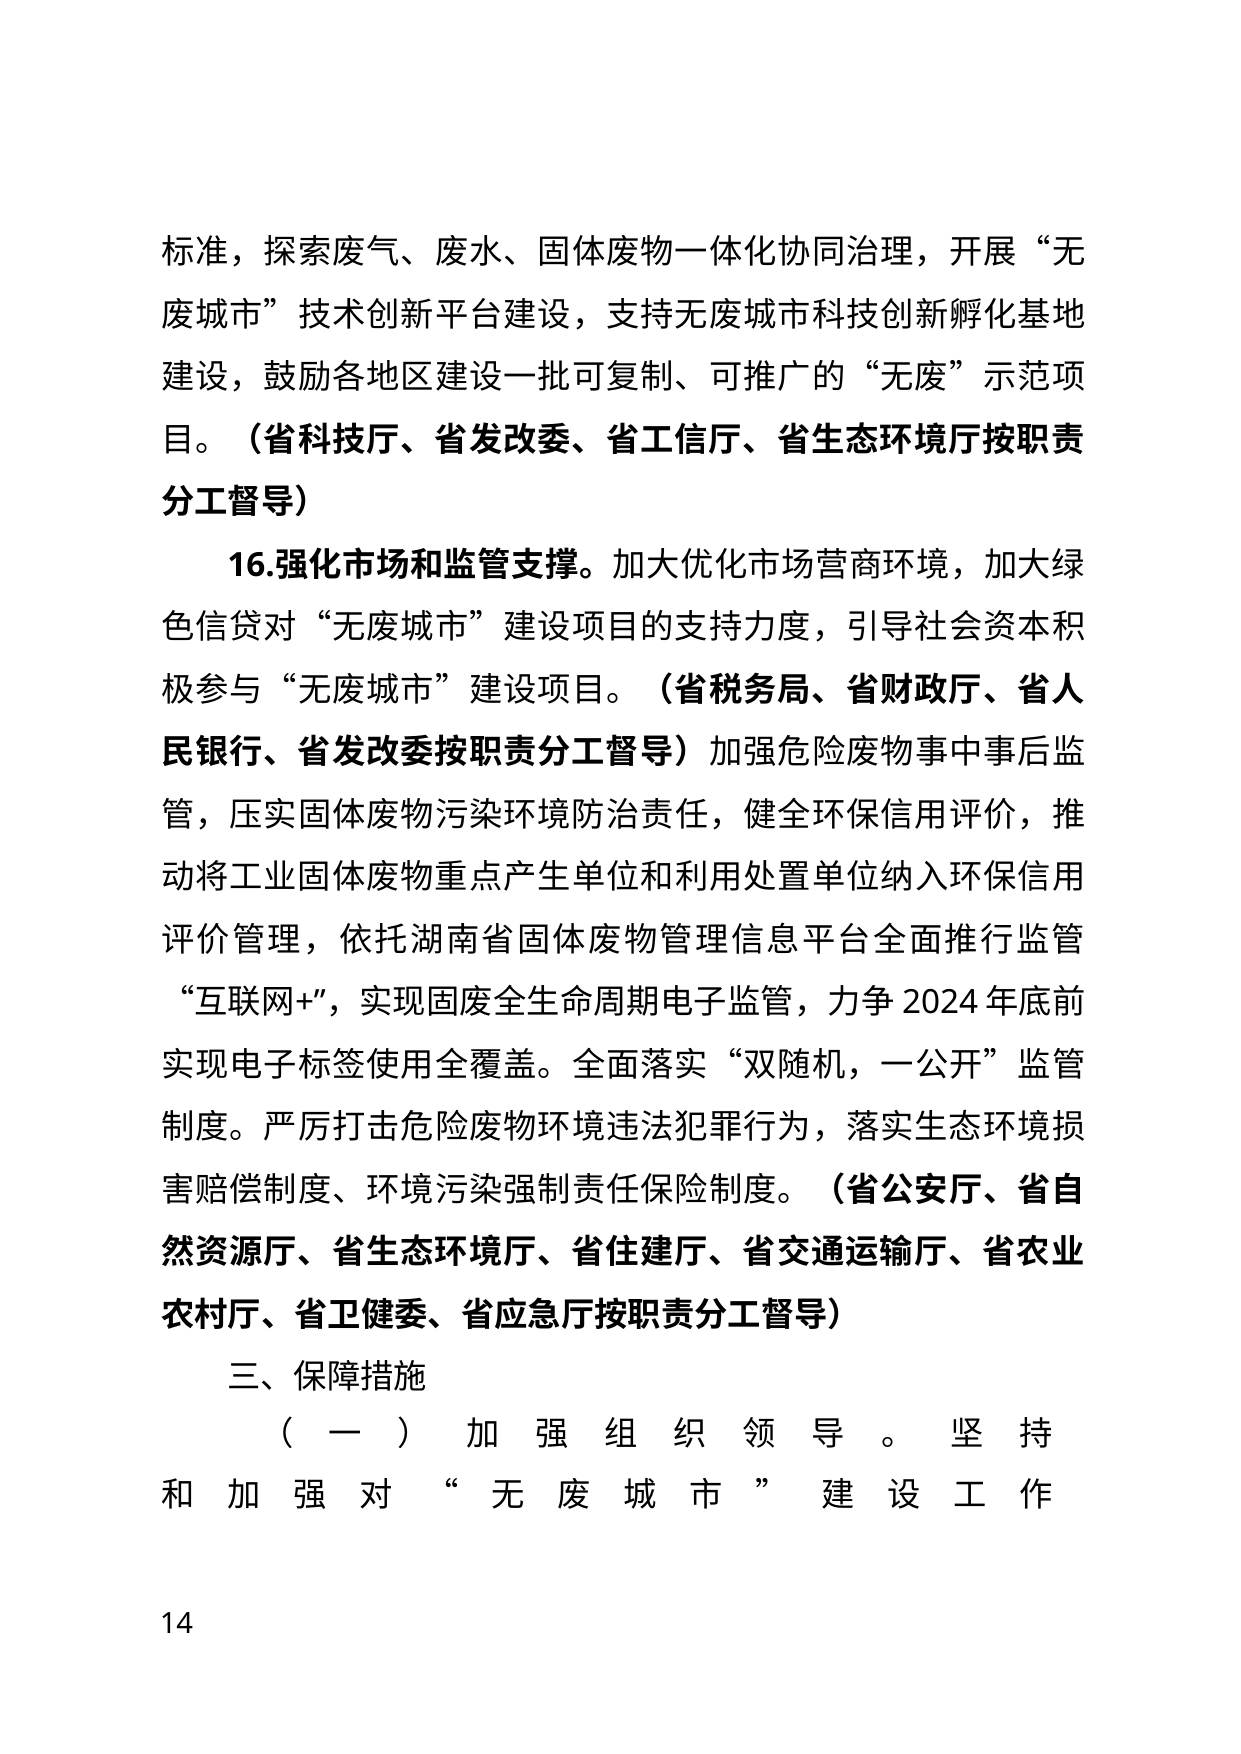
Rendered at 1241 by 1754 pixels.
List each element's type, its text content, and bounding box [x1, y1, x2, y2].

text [161, 213, 1085, 526]
list 三、保障措施 [161, 1338, 1085, 1401]
text 16.强化市场和监管支撑。加大优化市场营商环境，加大绿色信贷对“无废城市”建设项目的支持力度，引导社会资本积极参与“无废城市”建设项目。（省税务局、省财政厅、省人民银行、省发改委按职责分工督导）加强危险废物事中事后监管，压实固体废物污染环境防治责任，健全环保信用评价，推动将工业固体废物重点产生单位和利用处置单位纳入环保信用评价管理，依托湖南省固体废物管理信息平台全面推行监管“互联网+”，实现固废全生命周期电子监管，力争2024年底前实现电子标签使用全覆盖。全面落实“双随机，一公开”监管制度。严厉打击危险废物环境违法犯罪行为，落实生态环境损害赔偿制度、环境污染强制责任保险制度。（省公安厅、省自然资源厅、省生态环境厅、省住建厅、省交通运输厅、省农业农村厅、省卫健委、省应急厅按职责分工督导） [161, 526, 1085, 1338]
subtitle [161, 1401, 1085, 1522]
